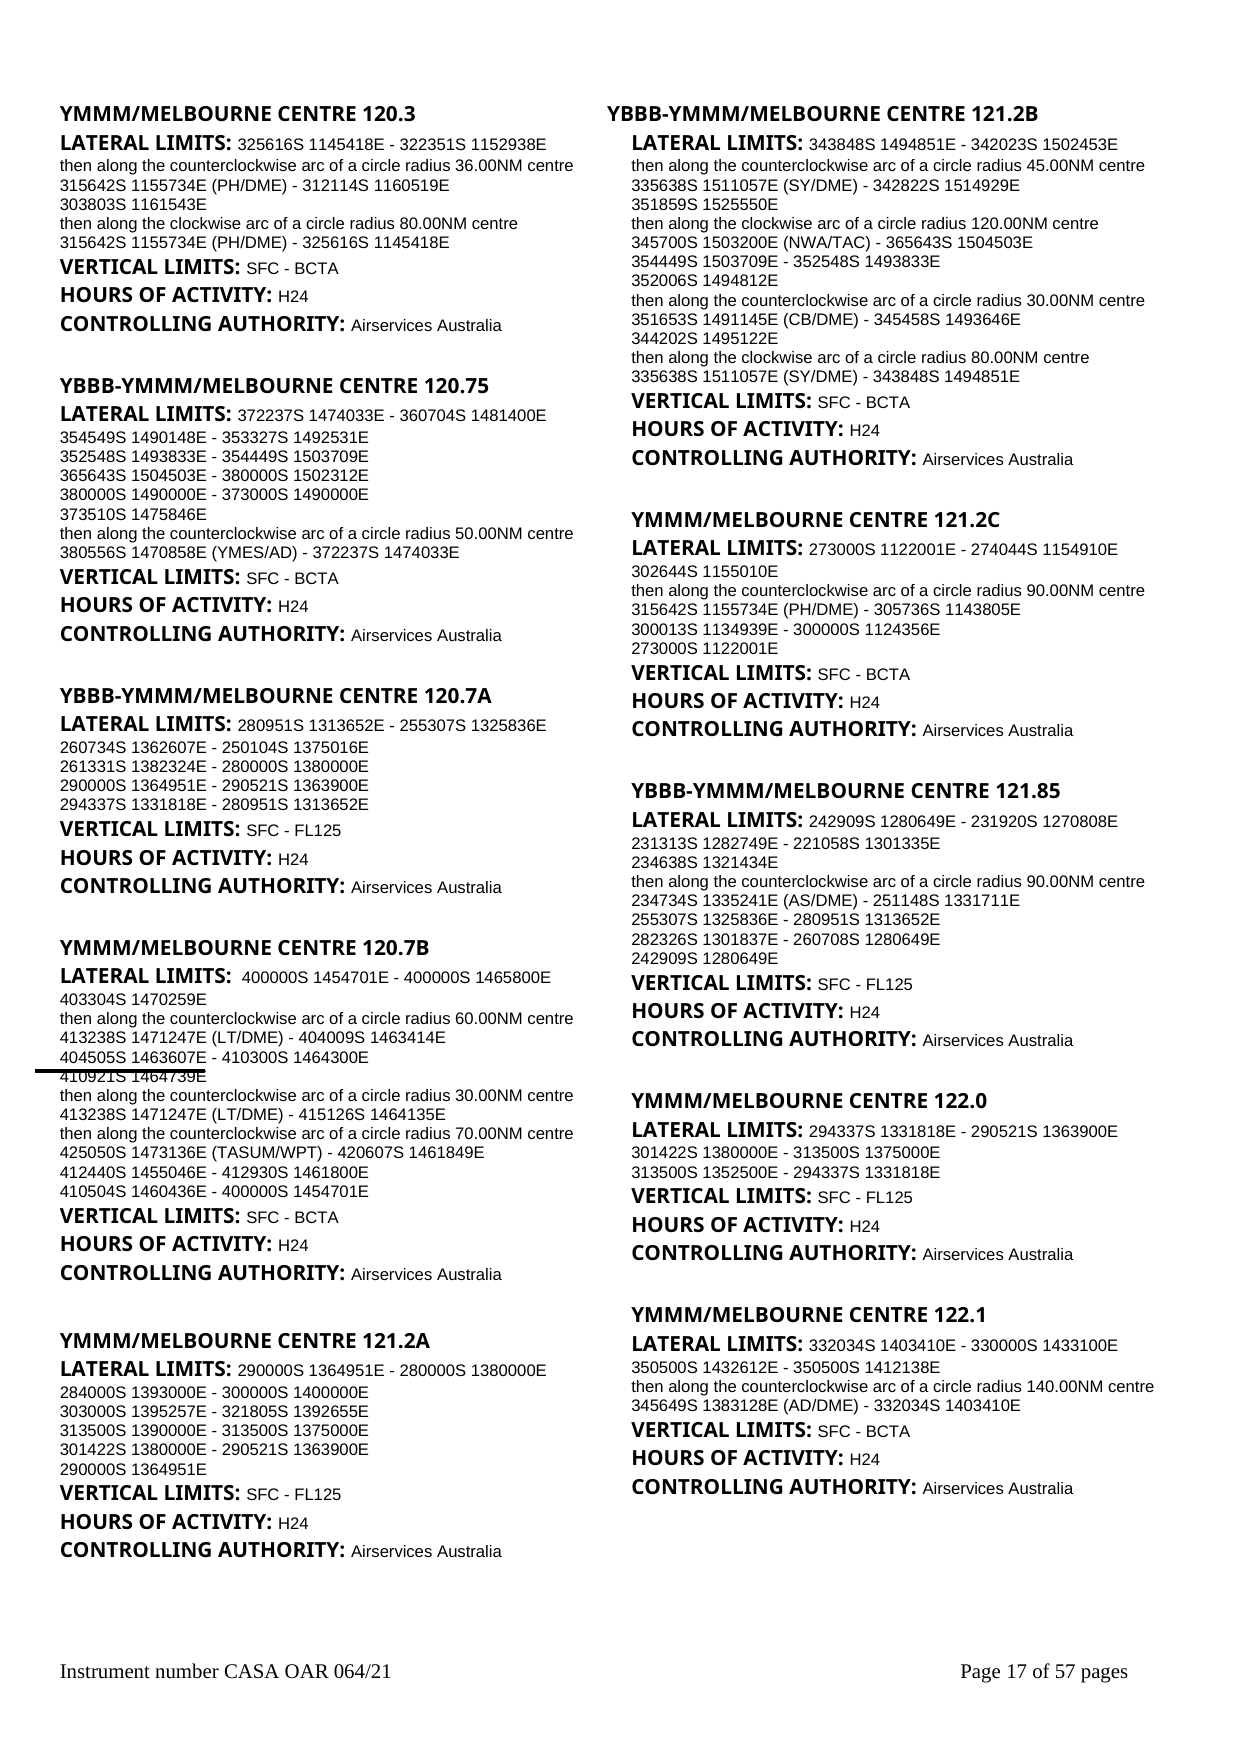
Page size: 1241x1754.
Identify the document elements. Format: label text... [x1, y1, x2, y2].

text 313500S 1390000E - 313500S 1375000E [35, 1421, 594, 1440]
text 290000S 1364951E - 290521S 1363900E [35, 776, 594, 795]
text 413238S 1471247E (LT/DME) - 404009S 1463414E [35, 1028, 594, 1047]
text then along the counterclockwise arc of a circle radius 140.00NM centre [607, 1377, 1203, 1396]
text HOURS OF ACTIVITY: H24 [607, 996, 1203, 1024]
text 351653S 1491145E (CB/DME) - 345458S 1493646E [607, 309, 1203, 329]
text LATERAL LIMITS: 280951S 1313652E - 255307S 1325836E [35, 709, 594, 738]
text VERTICAL LIMITS: SFC - BCTA [35, 252, 594, 280]
text YMMM/MELBOURNE CENTRE 121.2C [607, 505, 1203, 533]
text 425050S 1473136E (TASUM/WPT) - 420607S 1461849E [35, 1143, 594, 1162]
text LATERAL LIMITS: 372237S 1474033E - 360704S 1481400E [35, 399, 594, 428]
text then along the counterclockwise arc of a circle radius 30.00NM centre [607, 290, 1203, 309]
text 315642S 1155734E (PH/DME) - 312114S 1160519E [35, 175, 594, 194]
text HOURS OF ACTIVITY: H24 [35, 280, 594, 309]
text 352006S 1494812E [607, 271, 1203, 290]
text 231313S 1282749E - 221058S 1301335E [607, 833, 1203, 853]
text 315642S 1155734E (PH/DME) - 305736S 1143805E [607, 600, 1203, 619]
text 301422S 1380000E - 313500S 1375000E [607, 1143, 1203, 1162]
text VERTICAL LIMITS: SFC - FL125 [35, 814, 594, 843]
text YMMM/MELBOURNE CENTRE 122.0 [607, 1086, 1203, 1115]
text 380556S 1470858E (YMES/AD) - 372237S 1474033E [35, 543, 594, 562]
text YMMM/MELBOURNE CENTRE 120.3 [35, 99, 594, 128]
text 260734S 1362607E - 250104S 1375016E [35, 738, 594, 757]
text 261331S 1382324E - 280000S 1380000E [35, 757, 594, 776]
text 412440S 1455046E - 412930S 1461800E [35, 1162, 594, 1182]
text YMMM/MELBOURNE CENTRE 122.1 [607, 1301, 1203, 1329]
text 234734S 1335241E (AS/DME) - 251148S 1331711E [607, 891, 1203, 910]
text CONTROLLING AUTHORITY: Airservices Australia [631, 1024, 1203, 1053]
text VERTICAL LIMITS: SFC - FL125 [607, 968, 1203, 996]
text 303803S 1161543E [35, 194, 594, 214]
text CONTROLLING AUTHORITY: Airservices Australia [35, 1258, 594, 1286]
text 255307S 1325836E - 280951S 1313652E [607, 910, 1203, 929]
text 350500S 1432612E - 350500S 1412138E [607, 1357, 1203, 1377]
text 335638S 1511057E (SY/DME) - 343848S 1494851E [607, 367, 1203, 386]
text then along the counterclockwise arc of a circle radius 90.00NM centre [607, 872, 1203, 891]
text 273000S 1122001E [607, 638, 1203, 658]
text LATERAL LIMITS: 343848S 1494851E - 342023S 1502453E [607, 128, 1203, 156]
text 351859S 1525550E [607, 194, 1203, 214]
text VERTICAL LIMITS: SFC - BCTA [607, 658, 1203, 686]
text LATERAL LIMITS: 273000S 1122001E - 274044S 1154910E [607, 533, 1203, 562]
text HOURS OF ACTIVITY: H24 [35, 1229, 594, 1258]
text 365643S 1504503E - 380000S 1502312E [35, 466, 594, 485]
text 242909S 1280649E [607, 948, 1203, 968]
text 345700S 1503200E (NWA/TAC) - 365643S 1504503E [607, 233, 1203, 252]
text 315642S 1155734E (PH/DME) - 325616S 1145418E [35, 233, 594, 252]
text 413238S 1471247E (LT/DME) - 415126S 1464135E [35, 1105, 594, 1124]
text CONTROLLING AUTHORITY: Airservices Australia [631, 443, 1203, 471]
text HOURS OF ACTIVITY: H24 [35, 1507, 594, 1535]
text 301422S 1380000E - 290521S 1363900E [35, 1440, 594, 1459]
text CONTROLLING AUTHORITY: Airservices Australia [607, 714, 1203, 743]
text then along the clockwise arc of a circle radius 80.00NM centre [35, 214, 594, 233]
text LATERAL LIMITS: 290000S 1364951E - 280000S 1380000E [35, 1354, 594, 1383]
text 354549S 1490148E - 353327S 1492531E [35, 428, 594, 447]
text VERTICAL LIMITS: SFC - BCTA [35, 1201, 594, 1229]
text then along the counterclockwise arc of a circle radius 70.00NM centre [35, 1124, 594, 1143]
text 234638S 1321434E [607, 853, 1203, 872]
text HOURS OF ACTIVITY: H24 [607, 686, 1203, 714]
text then along the counterclockwise arc of a circle radius 60.00NM centre [35, 1009, 594, 1028]
text 380000S 1490000E - 373000S 1490000E [35, 485, 594, 504]
text HOURS OF ACTIVITY: H24 [35, 590, 594, 619]
text then along the counterclockwise arc of a circle radius 36.00NM centre [35, 156, 594, 175]
text YBBB-YMMM/MELBOURNE CENTRE 121.85 [607, 777, 1203, 805]
text then along the clockwise arc of a circle radius 120.00NM centre [607, 214, 1203, 233]
text then along the counterclockwise arc of a circle radius 30.00NM centre [35, 1086, 594, 1105]
text 403304S 1470259E [35, 990, 594, 1009]
text 410504S 1460436E - 400000S 1454701E [35, 1182, 594, 1201]
text 410921S 1464739E [35, 1067, 594, 1086]
text VERTICAL LIMITS: SFC - BCTA [607, 386, 1203, 414]
text HOURS OF ACTIVITY: H24 [607, 1443, 1203, 1472]
text VERTICAL LIMITS: SFC - FL125 [35, 1478, 594, 1507]
text CONTROLLING AUTHORITY: Airservices Australia [631, 1472, 1203, 1500]
text LATERAL LIMITS: 325616S 1145418E - 322351S 1152938E [35, 128, 594, 156]
text LATERAL LIMITS: 400000S 1454701E - 400000S 1465800E [35, 962, 594, 990]
text 282326S 1301837E - 260708S 1280649E [607, 929, 1203, 948]
text 284000S 1393000E - 300000S 1400000E [35, 1383, 594, 1402]
text 373510S 1475846E [35, 504, 594, 523]
text 345649S 1383128E (AD/DME) - 332034S 1403410E [607, 1396, 1203, 1415]
text VERTICAL LIMITS: SFC - BCTA [35, 562, 594, 590]
text 335638S 1511057E (SY/DME) - 342822S 1514929E [607, 175, 1203, 194]
text YMMM/MELBOURNE CENTRE 121.2A [35, 1326, 594, 1354]
text then along the counterclockwise arc of a circle radius 50.00NM centre [35, 523, 594, 543]
text VERTICAL LIMITS: SFC - BCTA [607, 1415, 1203, 1443]
text LATERAL LIMITS: 242909S 1280649E - 231920S 1270808E [607, 805, 1203, 833]
text YBBB-YMMM/MELBOURNE CENTRE 120.75 [35, 371, 594, 399]
text then along the counterclockwise arc of a circle radius 90.00NM centre [607, 581, 1203, 600]
text then along the clockwise arc of a circle radius 80.00NM centre [607, 348, 1203, 367]
text YMMM/MELBOURNE CENTRE 120.7B [35, 933, 594, 962]
text YBBB-YMMM/MELBOURNE CENTRE 120.7A [35, 681, 594, 709]
text 300013S 1134939E - 300000S 1124356E [607, 619, 1203, 638]
text HOURS OF ACTIVITY: H24 [607, 414, 1203, 443]
text 290000S 1364951E [35, 1459, 594, 1478]
text CONTROLLING AUTHORITY: Airservices AustraliaYBBB-YMMM/MELBOURNE CENTRE 121.2B [59, 1535, 594, 1564]
text 313500S 1352500E - 294337S 1331818E [607, 1162, 1203, 1182]
text 344202S 1495122E [607, 329, 1203, 348]
text VERTICAL LIMITS: SFC - FL125 [607, 1182, 1203, 1210]
text then along the counterclockwise arc of a circle radius 45.00NM centre [607, 156, 1203, 175]
text 302644S 1155010E [607, 562, 1203, 581]
text CONTROLLING AUTHORITY: Airservices Australia [59, 871, 594, 899]
text LATERAL LIMITS: 332034S 1403410E - 330000S 1433100E [607, 1329, 1203, 1357]
text HOURS OF ACTIVITY: H24 [35, 843, 594, 871]
text 354449S 1503709E - 352548S 1493833E [607, 252, 1203, 271]
text LATERAL LIMITS: 294337S 1331818E - 290521S 1363900E [607, 1115, 1203, 1143]
text 294337S 1331818E - 280951S 1313652E [35, 795, 594, 814]
text 404505S 1463607E - 410300S 1464300E [35, 1047, 594, 1067]
text CONTROLLING AUTHORITY: Airservices Australia [607, 1238, 1203, 1267]
text CONTROLLING AUTHORITY: Airservices Australia [59, 309, 594, 337]
text CONTROLLING AUTHORITY: Airservices Australia [59, 619, 594, 647]
text 303000S 1395257E - 321805S 1392655E [35, 1402, 594, 1421]
text 352548S 1493833E - 354449S 1503709E [35, 447, 594, 466]
text HOURS OF ACTIVITY: H24 [607, 1210, 1203, 1238]
